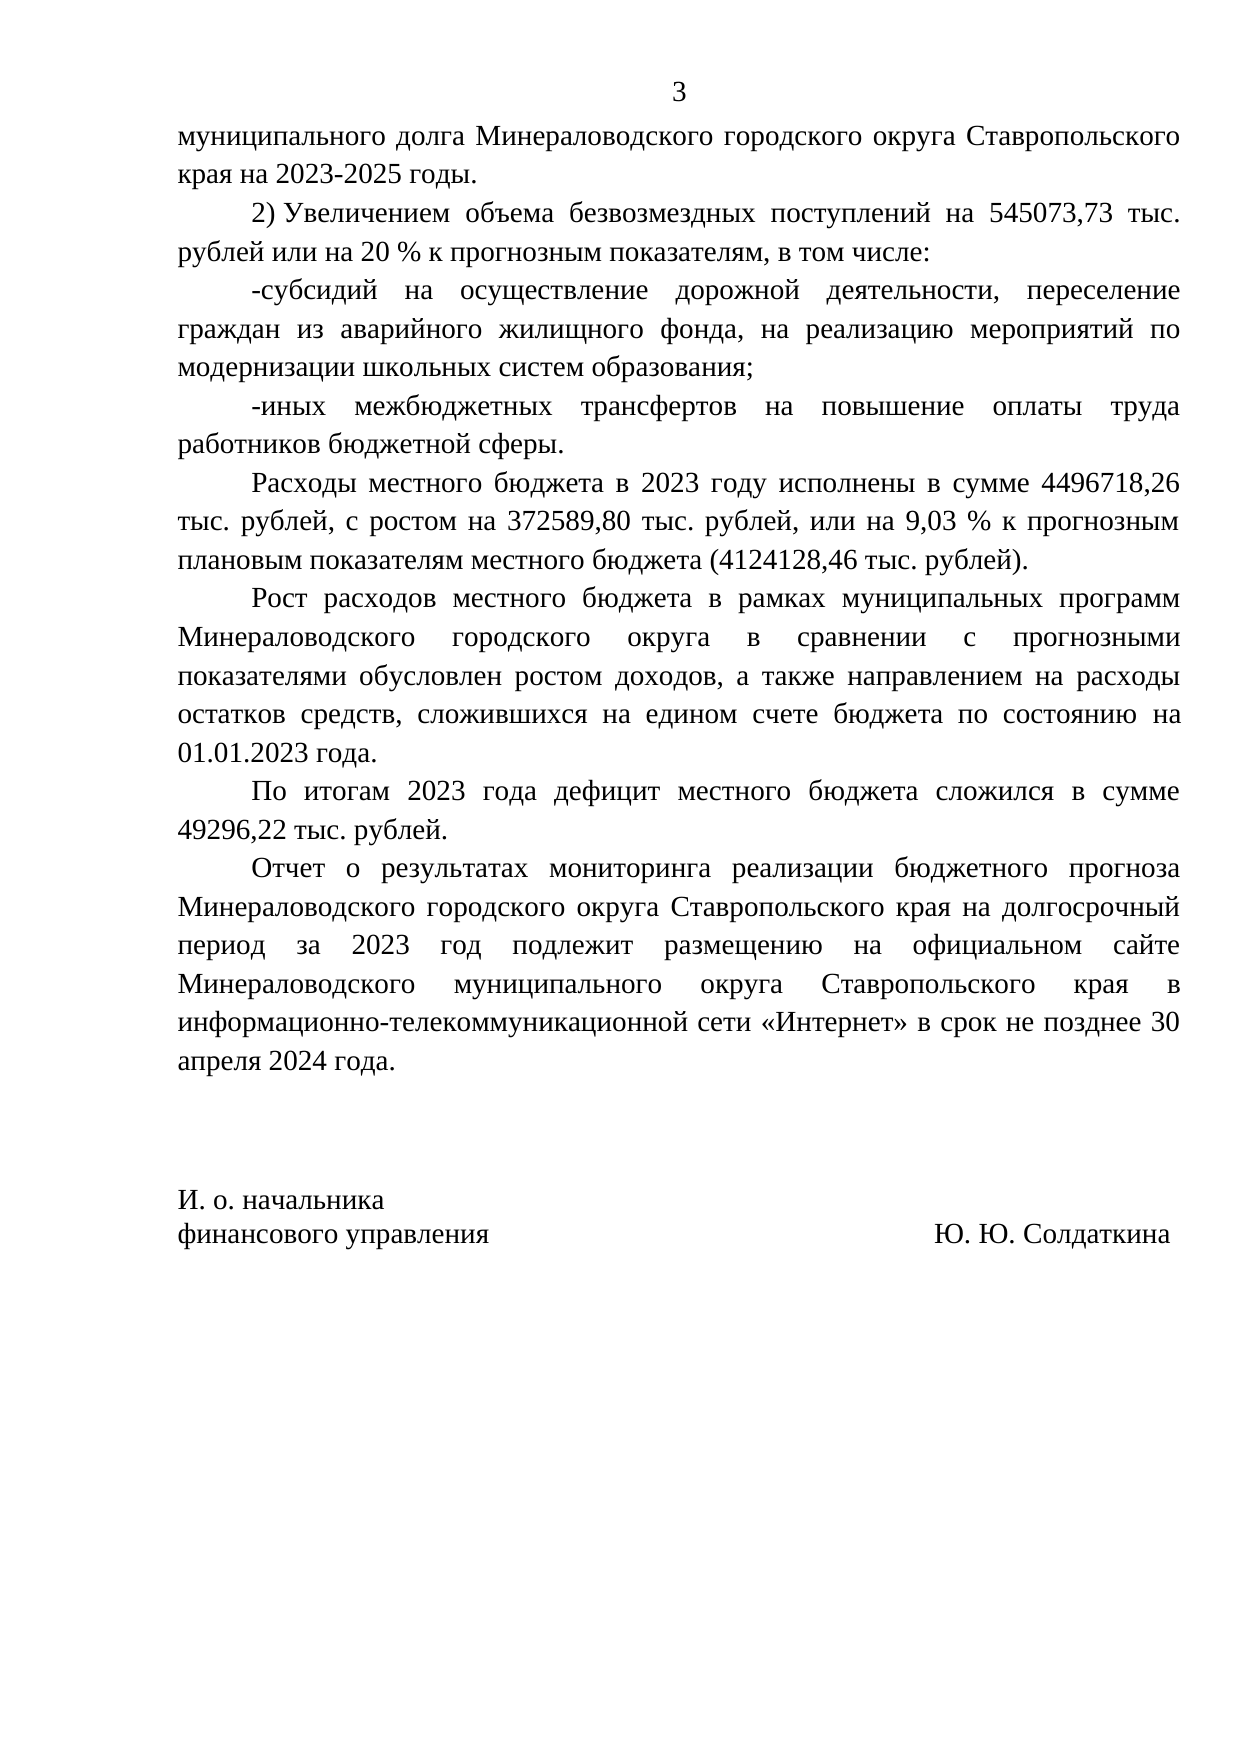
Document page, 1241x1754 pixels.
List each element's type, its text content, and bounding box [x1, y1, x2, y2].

text Отчет о результатах мониторинга реализации бюджетного прогноза Минераловодского городского округа Ставропольского края на долгосрочный период за 2023 год подлежит размещению на официальном сайте Минераловодского муниципального округа Ставропольского края в информационно-телекоммуникационной сети «Интернет» в срок не позднее 30 апреля 2024 года. [177, 850, 1181, 1077]
text Рост расходов местного бюджета в рамках муниципальных программ Минераловодского городского округа в сравнении с прогнозными показателями обусловлен ростом доходов, а также направлением на расходы остатков средств, сложившихся на едином счете бюджета по состоянию на 01.01.2023 года. [177, 581, 1181, 768]
text И. о. начальника [177, 1182, 1181, 1216]
text Расходы местного бюджета в 2023 году исполнены в сумме 4496718,26 тыс. рублей, с ростом на 372589,80 тыс. рублей, или на 9,03 % к прогнозным плановым показателям местного бюджета (4124128,46 тыс. рублей). [177, 465, 1181, 576]
text 2) Увеличением объема безвозмездных поступлений на 545073,73 тыс. рублей или на 20 % к прогнозным показателям, в том числе: [177, 195, 1181, 267]
text финансового управления Ю. Ю. Солдаткина [177, 1216, 1181, 1249]
text По итогам 2023 года дефицит местного бюджета сложился в сумме 49296,22 тыс. рублей. [177, 773, 1181, 845]
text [177, 118, 1181, 190]
text -субсидий на осуществление дорожной деятельности, переселение граждан из аварийного жилищного фонда, на реализацию мероприятий по модернизации школьных систем образования; [177, 272, 1181, 383]
text -иных межбюджетных трансфертов на повышение оплаты труда работников бюджетной сферы. [177, 388, 1181, 460]
